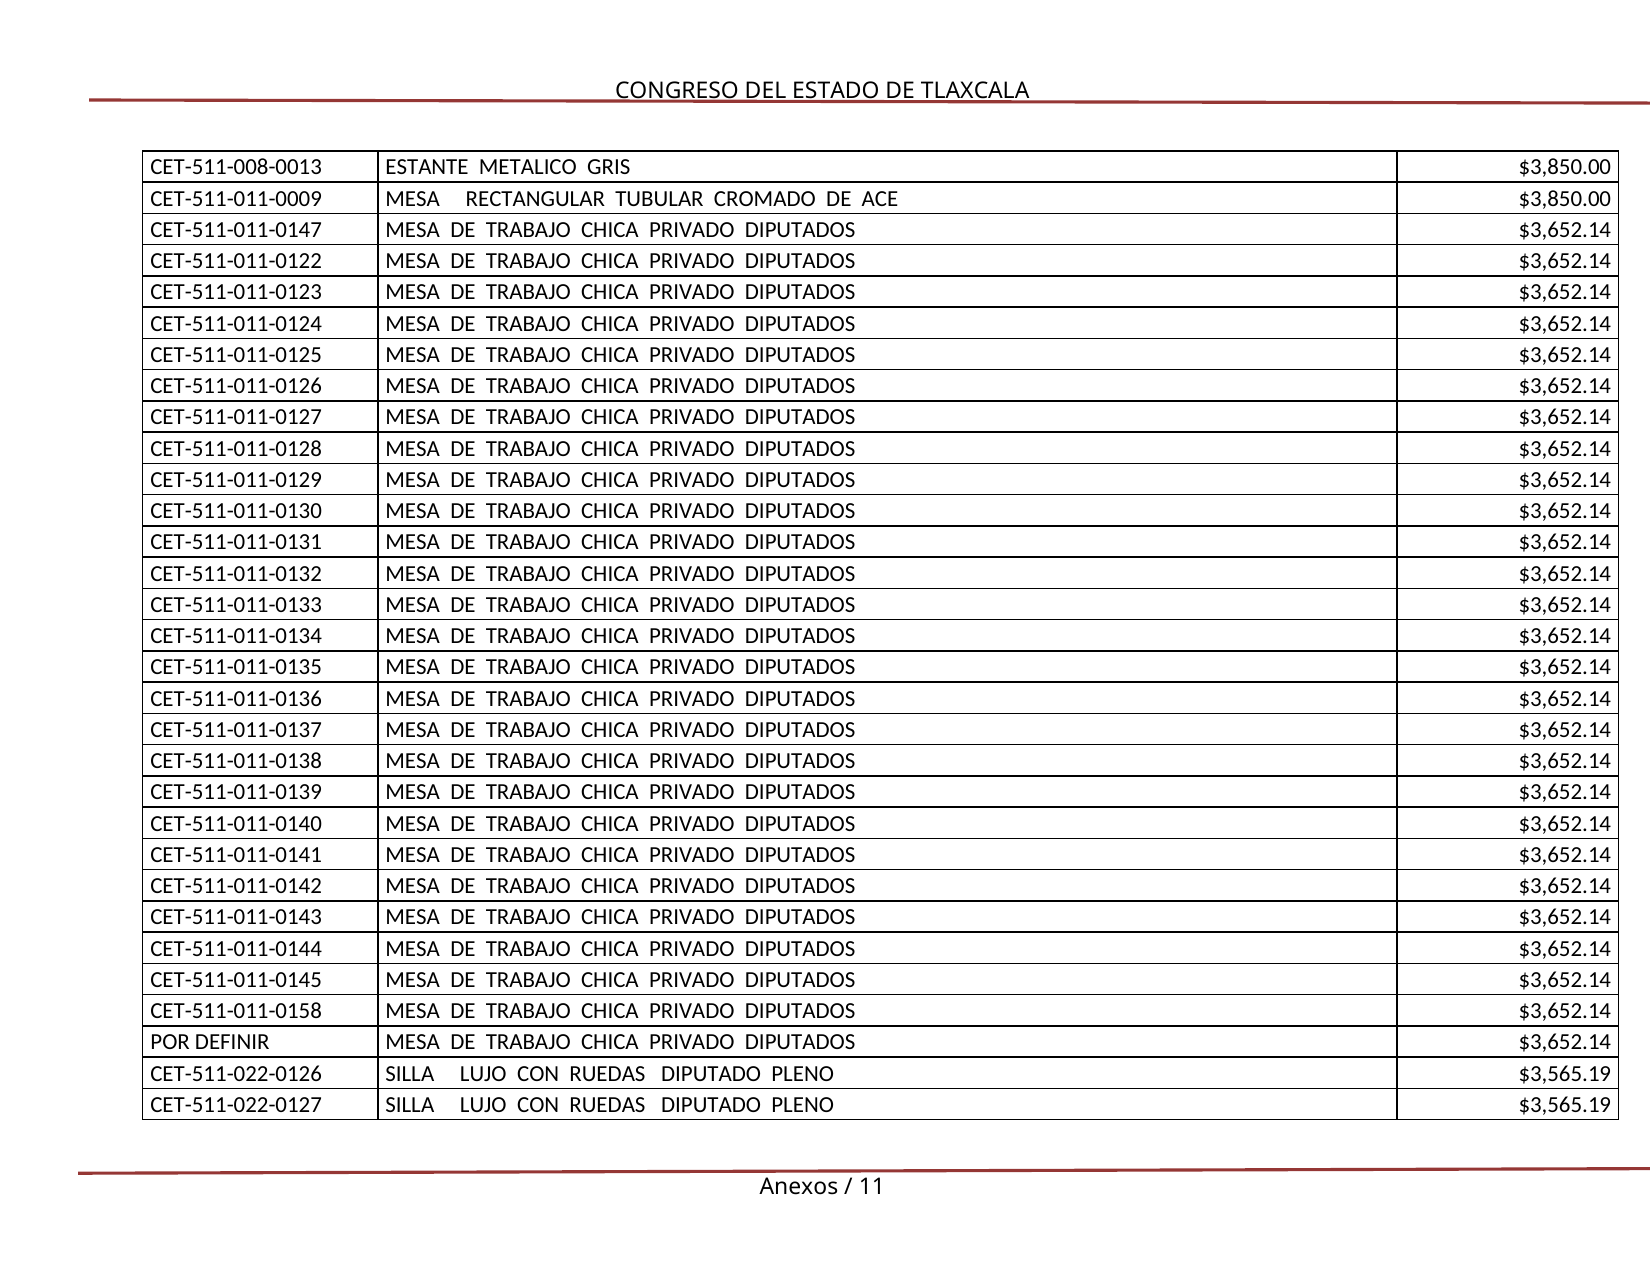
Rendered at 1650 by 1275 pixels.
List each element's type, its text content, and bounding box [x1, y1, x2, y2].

table_cell MESA DE TRABAJO CHICA PRIVADO DIPUTADOS [379, 558, 1396, 587]
table_cell $3,652.14 [1398, 745, 1618, 775]
table_cell MESA DE TRABAJO CHICA PRIVADO DIPUTADOS [379, 527, 1396, 556]
table_cell CET-511-011-0144 [143, 933, 377, 962]
table_cell MESA DE TRABAJO CHICA PRIVADO DIPUTADOS [379, 214, 1396, 244]
table_cell ESTANTE METALICO GRIS [379, 152, 1396, 181]
table_cell $3,652.14 [1398, 995, 1618, 1025]
table_cell $3,652.14 [1398, 777, 1618, 806]
table_cell CET-511-011-0139 [143, 777, 377, 806]
table_cell SILLA LUJO CON RUEDAS DIPUTADO PLENO [379, 1058, 1396, 1087]
table_cell CET-511-011-0009 [143, 183, 377, 212]
table_cell CET-511-011-0127 [143, 402, 377, 431]
table_cell MESA DE TRABAJO CHICA PRIVADO DIPUTADOS [379, 964, 1396, 994]
table_cell CET-511-011-0158 [143, 995, 377, 1025]
table_cell $3,565.19 [1398, 1089, 1618, 1119]
table_cell CET-511-011-0137 [143, 714, 377, 744]
table_cell MESA DE TRABAJO CHICA PRIVADO DIPUTADOS [379, 589, 1396, 619]
table_cell MESA DE TRABAJO CHICA PRIVADO DIPUTADOS [379, 933, 1396, 962]
table_cell CET-511-011-0124 [143, 308, 377, 337]
table_cell $3,652.14 [1398, 308, 1618, 337]
table_cell $3,652.14 [1398, 245, 1618, 275]
table_cell $3,652.14 [1398, 214, 1618, 244]
table_cell $3,565.19 [1398, 1058, 1618, 1087]
table_cell CET-511-011-0143 [143, 902, 377, 931]
table_cell $3,850.00 [1398, 183, 1618, 212]
table_cell MESA DE TRABAJO CHICA PRIVADO DIPUTADOS [379, 777, 1396, 806]
table_cell CET-511-011-0136 [143, 683, 377, 712]
table_cell MESA DE TRABAJO CHICA PRIVADO DIPUTADOS [379, 714, 1396, 744]
table_cell $3,652.14 [1398, 652, 1618, 681]
table_cell $3,652.14 [1398, 370, 1618, 400]
table_cell MESA DE TRABAJO CHICA PRIVADO DIPUTADOS [379, 620, 1396, 650]
table_cell $3,652.14 [1398, 714, 1618, 744]
table_cell CET-511-011-0125 [143, 339, 377, 369]
table_cell CET-511-011-0122 [143, 245, 377, 275]
table_cell MESA DE TRABAJO CHICA PRIVADO DIPUTADOS [379, 464, 1396, 494]
table_cell MESA DE TRABAJO CHICA PRIVADO DIPUTADOS [379, 995, 1396, 1025]
table_cell $3,652.14 [1398, 558, 1618, 587]
table_cell $3,652.14 [1398, 808, 1618, 837]
table_cell $3,652.14 [1398, 339, 1618, 369]
table_cell $3,652.14 [1398, 620, 1618, 650]
table_cell $3,652.14 [1398, 933, 1618, 962]
table_cell CET-511-011-0131 [143, 527, 377, 556]
table_cell CET-511-011-0126 [143, 370, 377, 400]
table_cell $3,652.14 [1398, 495, 1618, 525]
table_cell POR DEFINIR [143, 1027, 377, 1056]
table_cell MESA DE TRABAJO CHICA PRIVADO DIPUTADOS [379, 402, 1396, 431]
table_cell MESA DE TRABAJO CHICA PRIVADO DIPUTADOS [379, 839, 1396, 869]
table_cell MESA DE TRABAJO CHICA PRIVADO DIPUTADOS [379, 277, 1396, 306]
table_cell MESA DE TRABAJO CHICA PRIVADO DIPUTADOS [379, 433, 1396, 462]
table_cell MESA DE TRABAJO CHICA PRIVADO DIPUTADOS [379, 652, 1396, 681]
table_cell $3,652.14 [1398, 464, 1618, 494]
table_cell MESA DE TRABAJO CHICA PRIVADO DIPUTADOS [379, 370, 1396, 400]
table_cell CET-511-011-0138 [143, 745, 377, 775]
table_cell CET-511-011-0133 [143, 589, 377, 619]
table_cell $3,652.14 [1398, 277, 1618, 306]
table_cell CET-511-011-0132 [143, 558, 377, 587]
table_cell CET-511-022-0127 [143, 1089, 377, 1119]
table_cell MESA DE TRABAJO CHICA PRIVADO DIPUTADOS [379, 308, 1396, 337]
table_cell CET-511-011-0128 [143, 433, 377, 462]
table_cell MESA DE TRABAJO CHICA PRIVADO DIPUTADOS [379, 808, 1396, 837]
table_cell MESA DE TRABAJO CHICA PRIVADO DIPUTADOS [379, 870, 1396, 900]
table_cell $3,652.14 [1398, 839, 1618, 869]
table_cell CET-511-011-0123 [143, 277, 377, 306]
table_cell MESA RECTANGULAR TUBULAR CROMADO DE ACE [379, 183, 1396, 212]
table_cell $3,652.14 [1398, 433, 1618, 462]
table_cell $3,652.14 [1398, 964, 1618, 994]
table_cell CET-511-011-0135 [143, 652, 377, 681]
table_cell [379, 1089, 1396, 1119]
table_cell $3,652.14 [1398, 1027, 1618, 1056]
table_cell $3,850.00 [1398, 152, 1618, 181]
table_cell CET-511-011-0134 [143, 620, 377, 650]
table_cell CET-511-011-0147 [143, 214, 377, 244]
table_cell $3,652.14 [1398, 527, 1618, 556]
table_cell CET-511-011-0130 [143, 495, 377, 525]
table_cell $3,652.14 [1398, 402, 1618, 431]
table_cell MESA DE TRABAJO CHICA PRIVADO DIPUTADOS [379, 245, 1396, 275]
table_cell $3,652.14 [1398, 589, 1618, 619]
table_cell $3,652.14 [1398, 870, 1618, 900]
table_cell $3,652.14 [1398, 683, 1618, 712]
table_cell CET-511-011-0142 [143, 870, 377, 900]
table_cell MESA DE TRABAJO CHICA PRIVADO DIPUTADOS [379, 339, 1396, 369]
table_cell CET-511-008-0013 [143, 152, 377, 181]
table_cell MESA DE TRABAJO CHICA PRIVADO DIPUTADOS [379, 683, 1396, 712]
table_cell CET-511-011-0129 [143, 464, 377, 494]
table_cell MESA DE TRABAJO CHICA PRIVADO DIPUTADOS [379, 1027, 1396, 1056]
table_cell CET-511-022-0126 [143, 1058, 377, 1087]
table_cell MESA DE TRABAJO CHICA PRIVADO DIPUTADOS [379, 902, 1396, 931]
table_cell MESA DE TRABAJO CHICA PRIVADO DIPUTADOS [379, 495, 1396, 525]
table_cell CET-511-011-0141 [143, 839, 377, 869]
table_cell CET-511-011-0145 [143, 964, 377, 994]
table_cell CET-511-011-0140 [143, 808, 377, 837]
table_cell $3,652.14 [1398, 902, 1618, 931]
table_cell MESA DE TRABAJO CHICA PRIVADO DIPUTADOS [379, 745, 1396, 775]
